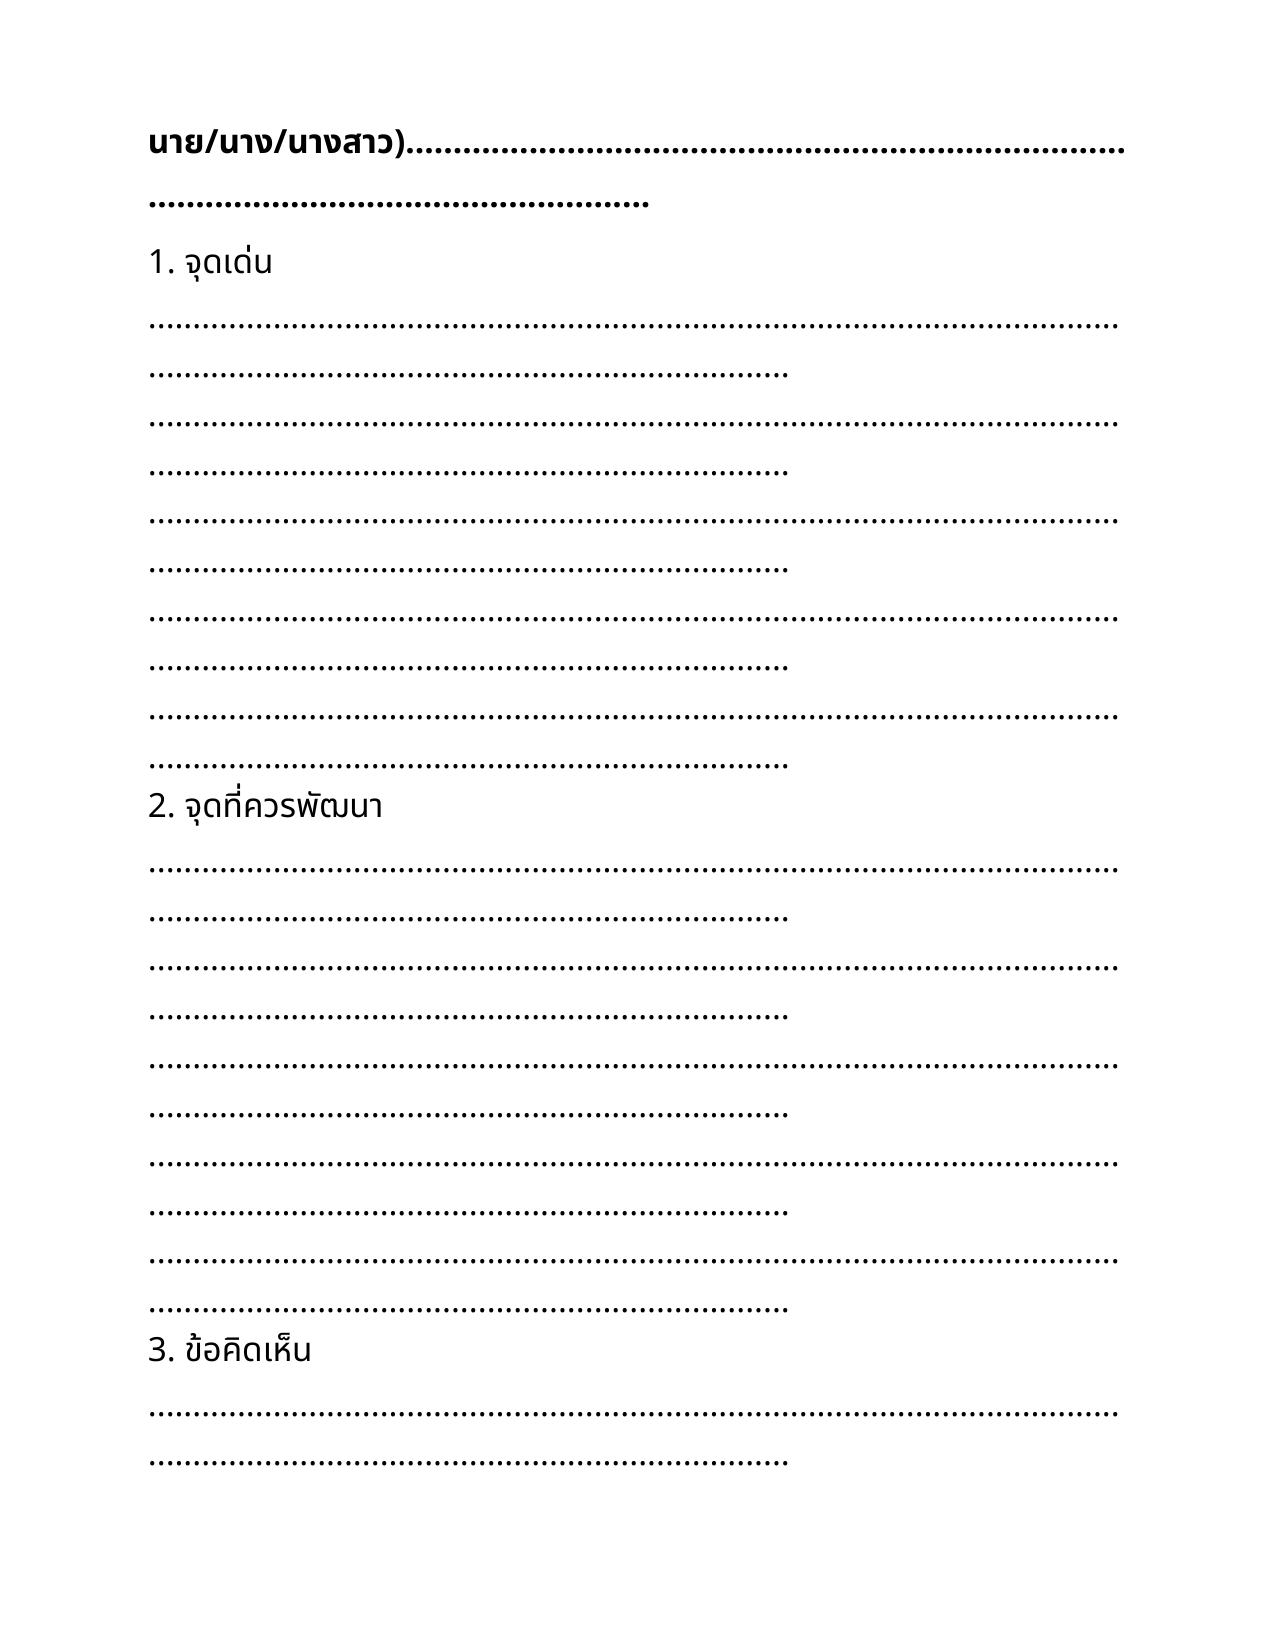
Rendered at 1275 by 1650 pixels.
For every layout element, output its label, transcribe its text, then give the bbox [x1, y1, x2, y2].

text 3. ข้อคิดเห็น [148, 1326, 1127, 1377]
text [148, 118, 1127, 218]
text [148, 1381, 1127, 1475]
text 2. จุดที่ควรพัฒนา [148, 782, 1127, 833]
text 1. จุดเด่น [148, 238, 1127, 288]
